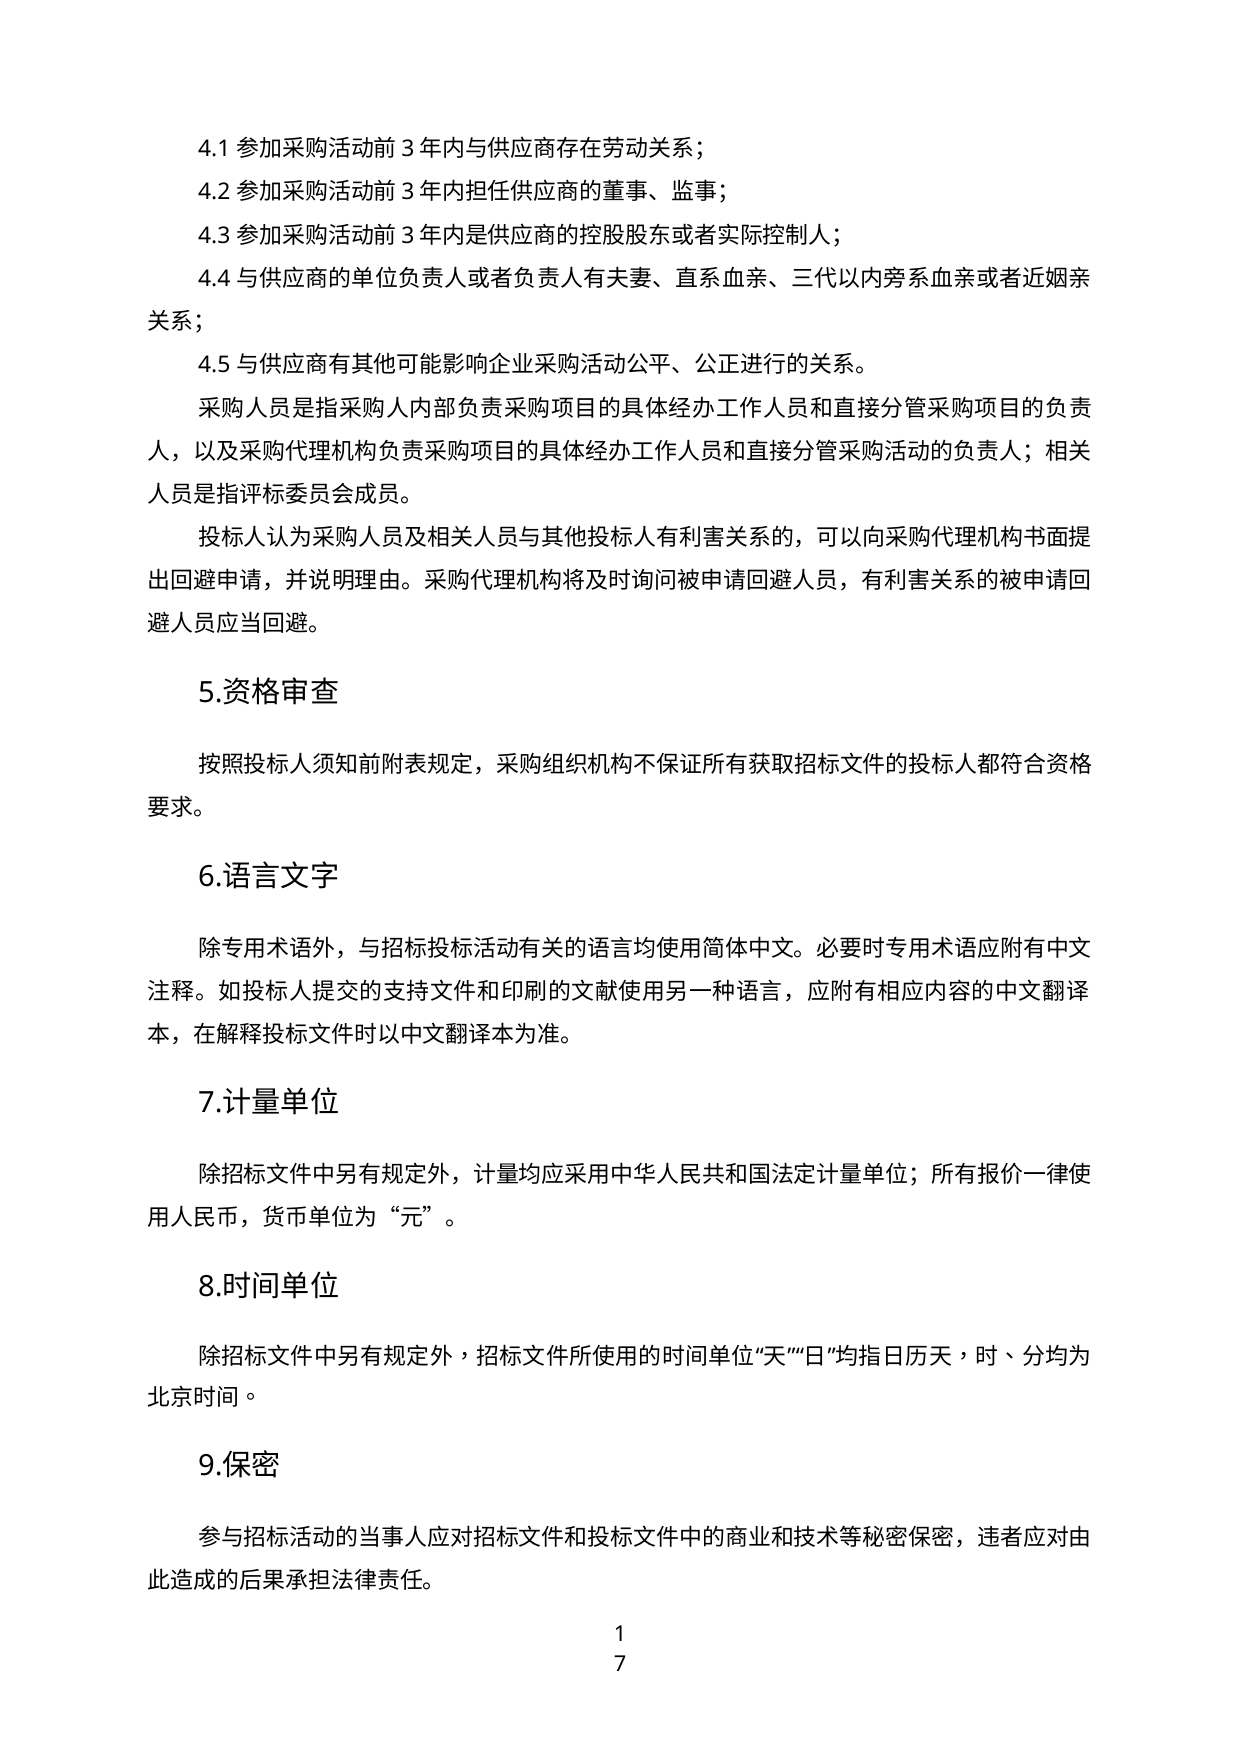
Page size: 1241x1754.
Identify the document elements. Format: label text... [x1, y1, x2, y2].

list 投标人认为采购人员及相关人员与其他投标人有利害关系的，可以向采购代理机构书面提出回避申请，并说明理由。采购代理机构将及时询问被申请回避人员，有利害关系的被申请回避人员应当回避。 [148, 519, 1092, 638]
list 保密 [148, 1444, 1092, 1484]
list 参加采购活动前3年内是供应商的控股股东或者实际控制人； [148, 217, 1092, 250]
list 参加采购活动前3年内担任供应商的董事、监事； [148, 173, 1092, 207]
list 与供应商的单位负责人或者负责人有夫妻、直系血亲、三代以内旁系血亲或者近姻亲关系； [148, 260, 1092, 336]
text 参与招标活动的当事人应对招标文件和投标文件中的商业和技术等秘密保密，违者应对由此造成的后果承担法律责任。 [148, 1518, 1092, 1595]
list 与供应商有其他可能影响企业采购活动公平、公正进行的关系。 [148, 346, 1092, 379]
list 采购人员是指采购人内部负责采购项目的具体经办工作人员和直接分管采购项目的负责人，以及采购代理机构负责采购项目的具体经办工作人员和直接分管采购活动的负责人；相关人员是指评标委员会成员。 [148, 389, 1092, 509]
list 语言文字 [148, 855, 1092, 894]
list 资格审查 [148, 671, 1092, 711]
list 时间单位 [148, 1265, 1092, 1305]
list 计量单位 [148, 1082, 1092, 1121]
text 除招标文件中另有规定外，计量均应采用中华人民共和国法定计量单位；所有报价一律使用人民币，货币单位为“元”。 [148, 1156, 1092, 1232]
text 按照投标人须知前附表规定，采购组织机构不保证所有获取招标文件的投标人都符合资格要求。 [148, 746, 1092, 822]
list 参加采购活动前3年内与供应商存在劳动关系； [148, 130, 1092, 163]
list 除专用术语外，与招标投标活动有关的语言均使用简体中文。必要时专用术语应附有中文注释。如投标人提交的支持文件和印刷的文献使用另一种语言，应附有相应内容的中文翻译本，在解释投标文件时以中文翻译本为准。 [148, 929, 1092, 1049]
list 除招标文件中另有规定外，招标文件所使用的时间单位“天”“日”均指日历天，时、分均为北京时间。 [148, 1340, 1092, 1412]
